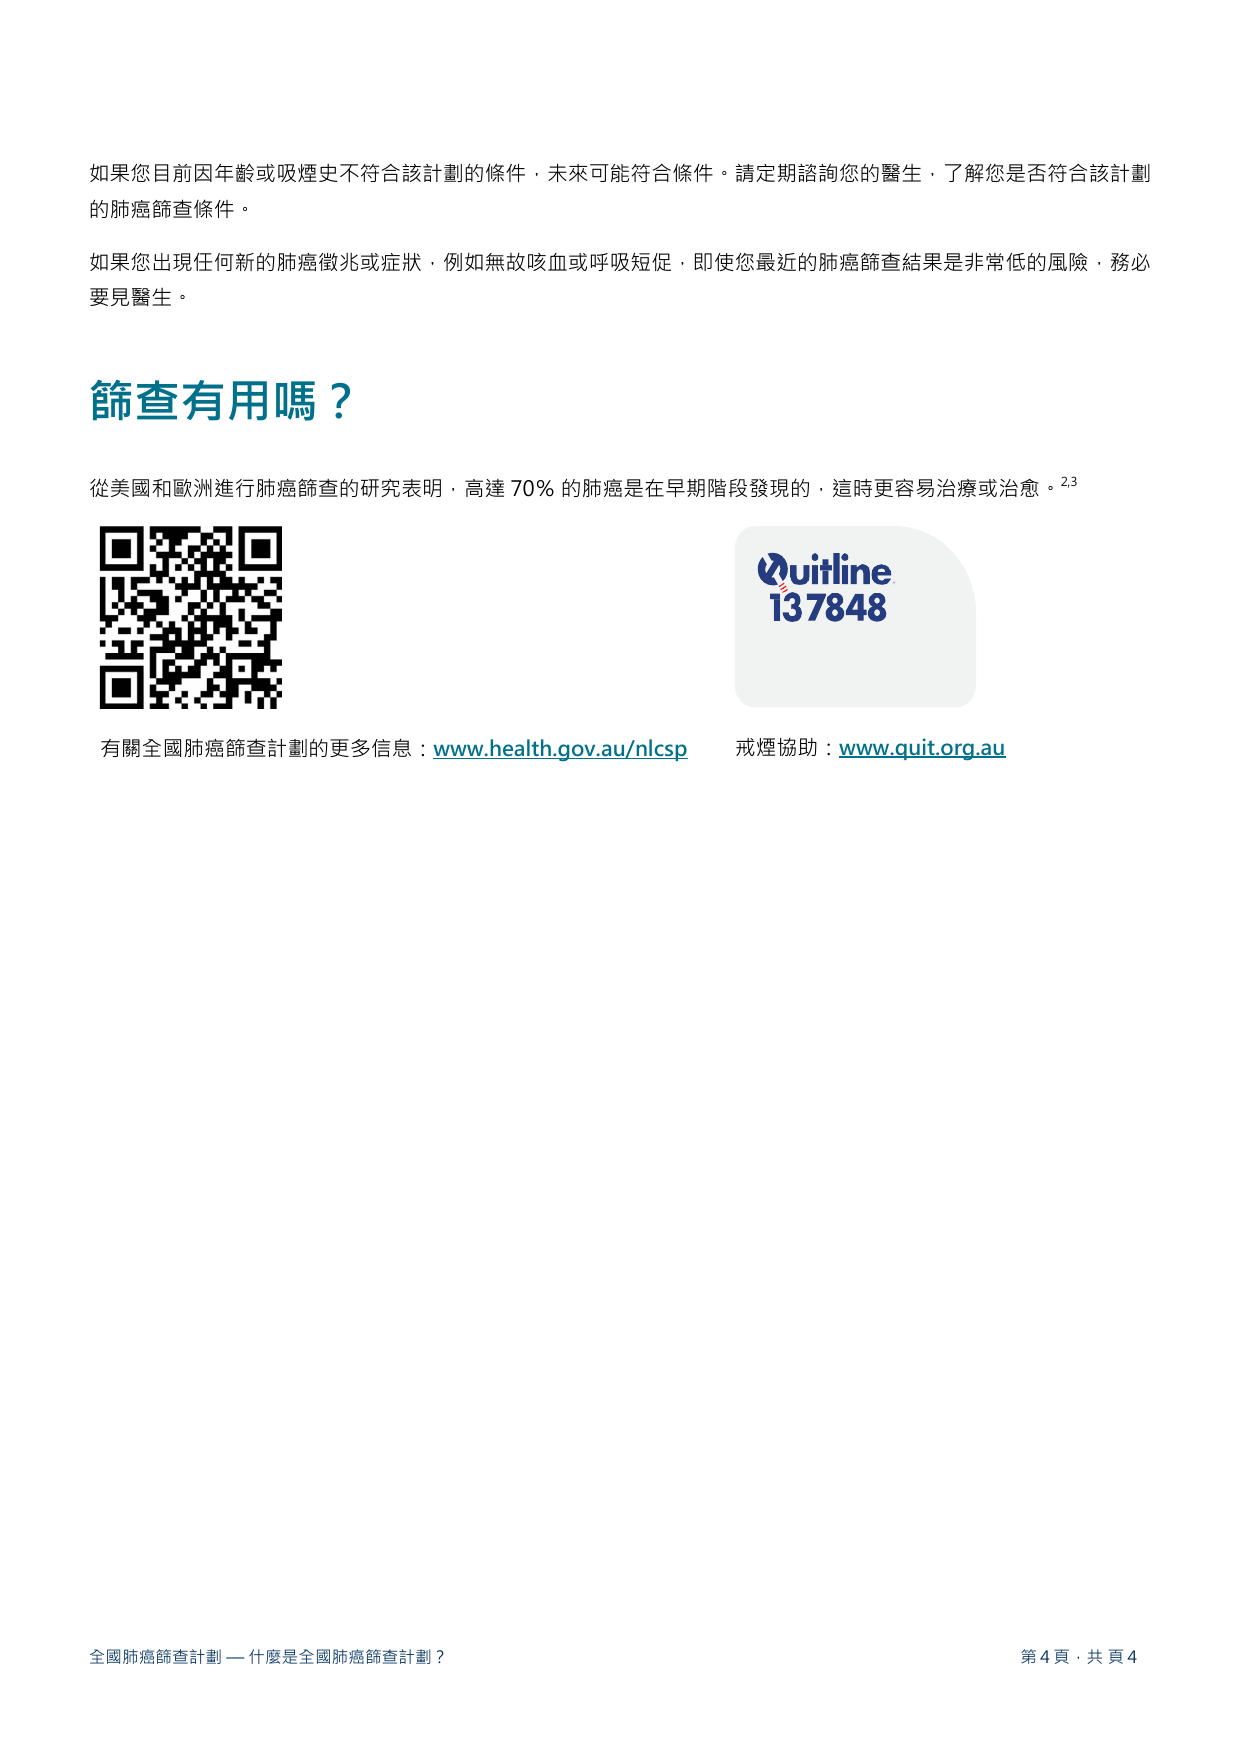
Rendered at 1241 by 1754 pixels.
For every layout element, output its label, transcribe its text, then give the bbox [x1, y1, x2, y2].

text 如果您出現任何新的肺癌徵兆或症狀，例如無故咳血或呼吸短促，即使您最近的肺癌篩查結果是非常低的風險，務必要見醫生。 [88, 247, 1152, 311]
picture [790, 553, 832, 585]
picture [99, 526, 282, 709]
table_header 有關全國肺癌篩查計劃的更多信息：www.health.gov.au/nlcsp [89, 526, 723, 837]
text 從美國和歐洲進行肺癌篩查的研究表明，高達 70％ 的肺癌是在早期階段發現的，這時更容易治療或治愈。2,3 [88, 473, 1152, 501]
picture [841, 553, 896, 585]
subtitle 篩查有用嗎？ [88, 369, 1152, 430]
text 如果您目前因年齡或吸煙史不符合該計劃的條件，未來可能符合條件。請定期諮詢您的醫生，了解您是否符合該計劃的肺癌篩查條件。 [88, 159, 1152, 223]
table_header 戒煙協助：www.quit.org.au [724, 526, 1151, 837]
picture [770, 582, 802, 622]
